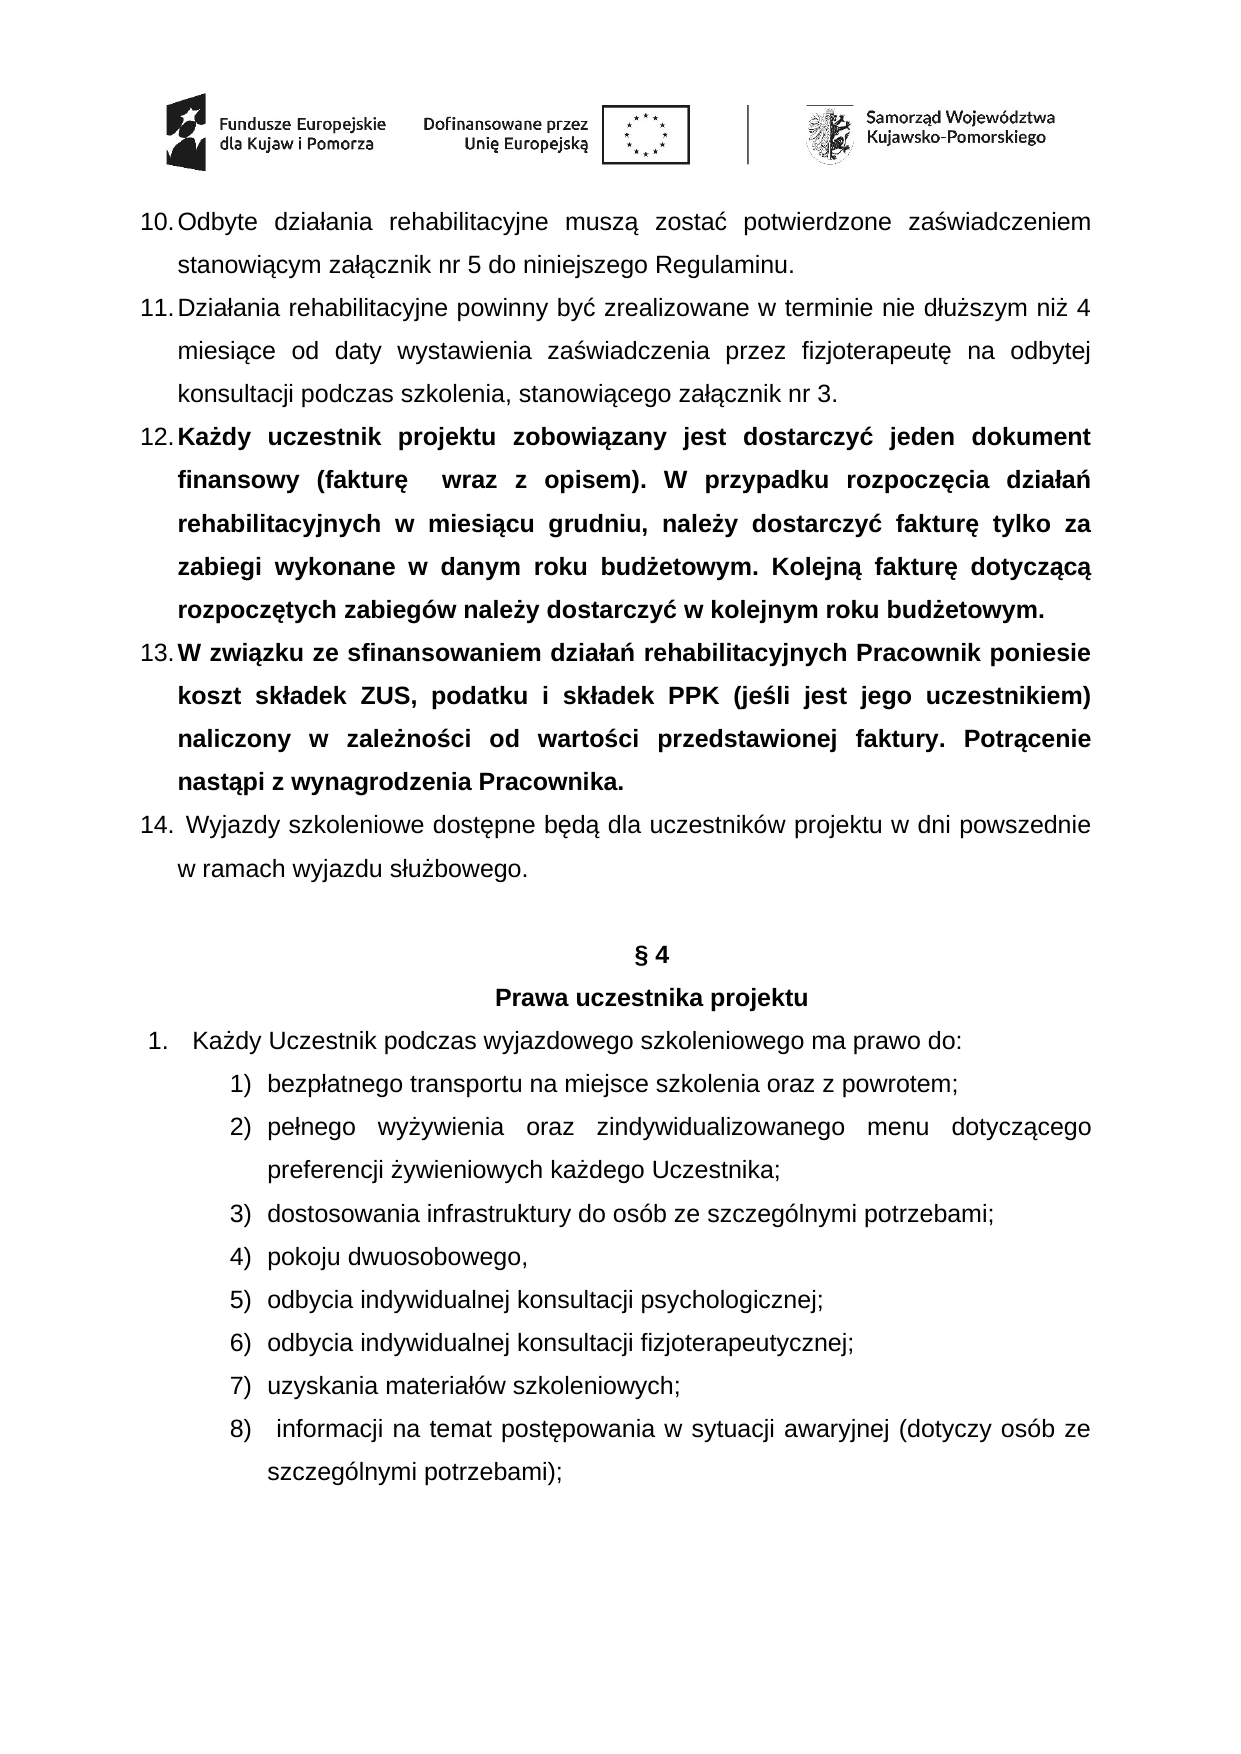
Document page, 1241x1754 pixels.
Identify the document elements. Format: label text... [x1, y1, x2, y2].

list uzyskania materiałów szkoleniowych; [229, 1371, 1092, 1400]
list Wyjazdy szkoleniowe dostępne będą dla uczestników projektu w dni powszednie w ramach wyjazdu służbowego. [140, 811, 1092, 882]
list odbycia indywidualnej konsultacji psychologicznej; [229, 1285, 1092, 1314]
list informacji na temat postępowania w sytuacji awaryjnej (dotyczy osób ze szczególnymi potrzebami); [229, 1414, 1092, 1486]
list pokoju dwuosobowego, [229, 1242, 1092, 1271]
list odbycia indywidualnej konsultacji fizjoterapeutycznej; [229, 1328, 1092, 1357]
list W związku ze sfinansowaniem działań rehabilitacyjnych Pracownik poniesie koszt składek ZUS, podatku i składek PPK (jeśli jest jego uczestnikiem) naliczony w zależności od wartości przedstawionej faktury. Potrącenie nastąpi z wynagrodzenia Pracownika. [140, 638, 1092, 796]
list bezpłatnego transportu na miejsce szkolenia oraz z powrotem; [229, 1069, 1092, 1098]
picture [147, 73, 1093, 191]
list pełnego wyżywienia oraz zindywidualizowanego menu dotyczącego preferencji żywieniowych każdego Uczestnika; [229, 1112, 1092, 1184]
list Odbyte działania rehabilitacyjne muszą zostać potwierdzone zaświadczeniem stanowiącym załącznik nr 5 do niniejszego Regulaminu. [140, 207, 1092, 279]
list Każdy Uczestnik podczas wyjazdowego szkoleniowego ma prawo do: [148, 1026, 1092, 1055]
list dostosowania infrastruktury do osób ze szczególnymi potrzebami; [229, 1199, 1092, 1227]
list Każdy uczestnik projektu zobowiązany jest dostarczyć jeden dokument finansowy (fakturę wraz z opisem). W przypadku rozpoczęcia działań rehabilitacyjnych w miesiącu grudniu, należy dostarczyć fakturę tylko za zabiegi wykonane w danym roku budżetowym. Kolejną fakturę dotyczącą rozpoczętych zabiegów należy dostarczyć w kolejnym roku budżetowym. [140, 422, 1092, 624]
subtitle § 4 [148, 940, 1082, 969]
subtitle Prawa uczestnika projektu [148, 983, 1082, 1012]
list Działania rehabilitacyjne powinny być zrealizowane w terminie nie dłuższym niż 4 miesiące od daty wystawienia zaświadczenia przez fizjoterapeutę na odbytej konsultacji podczas szkolenia, stanowiącego załącznik nr 3. [140, 293, 1092, 408]
